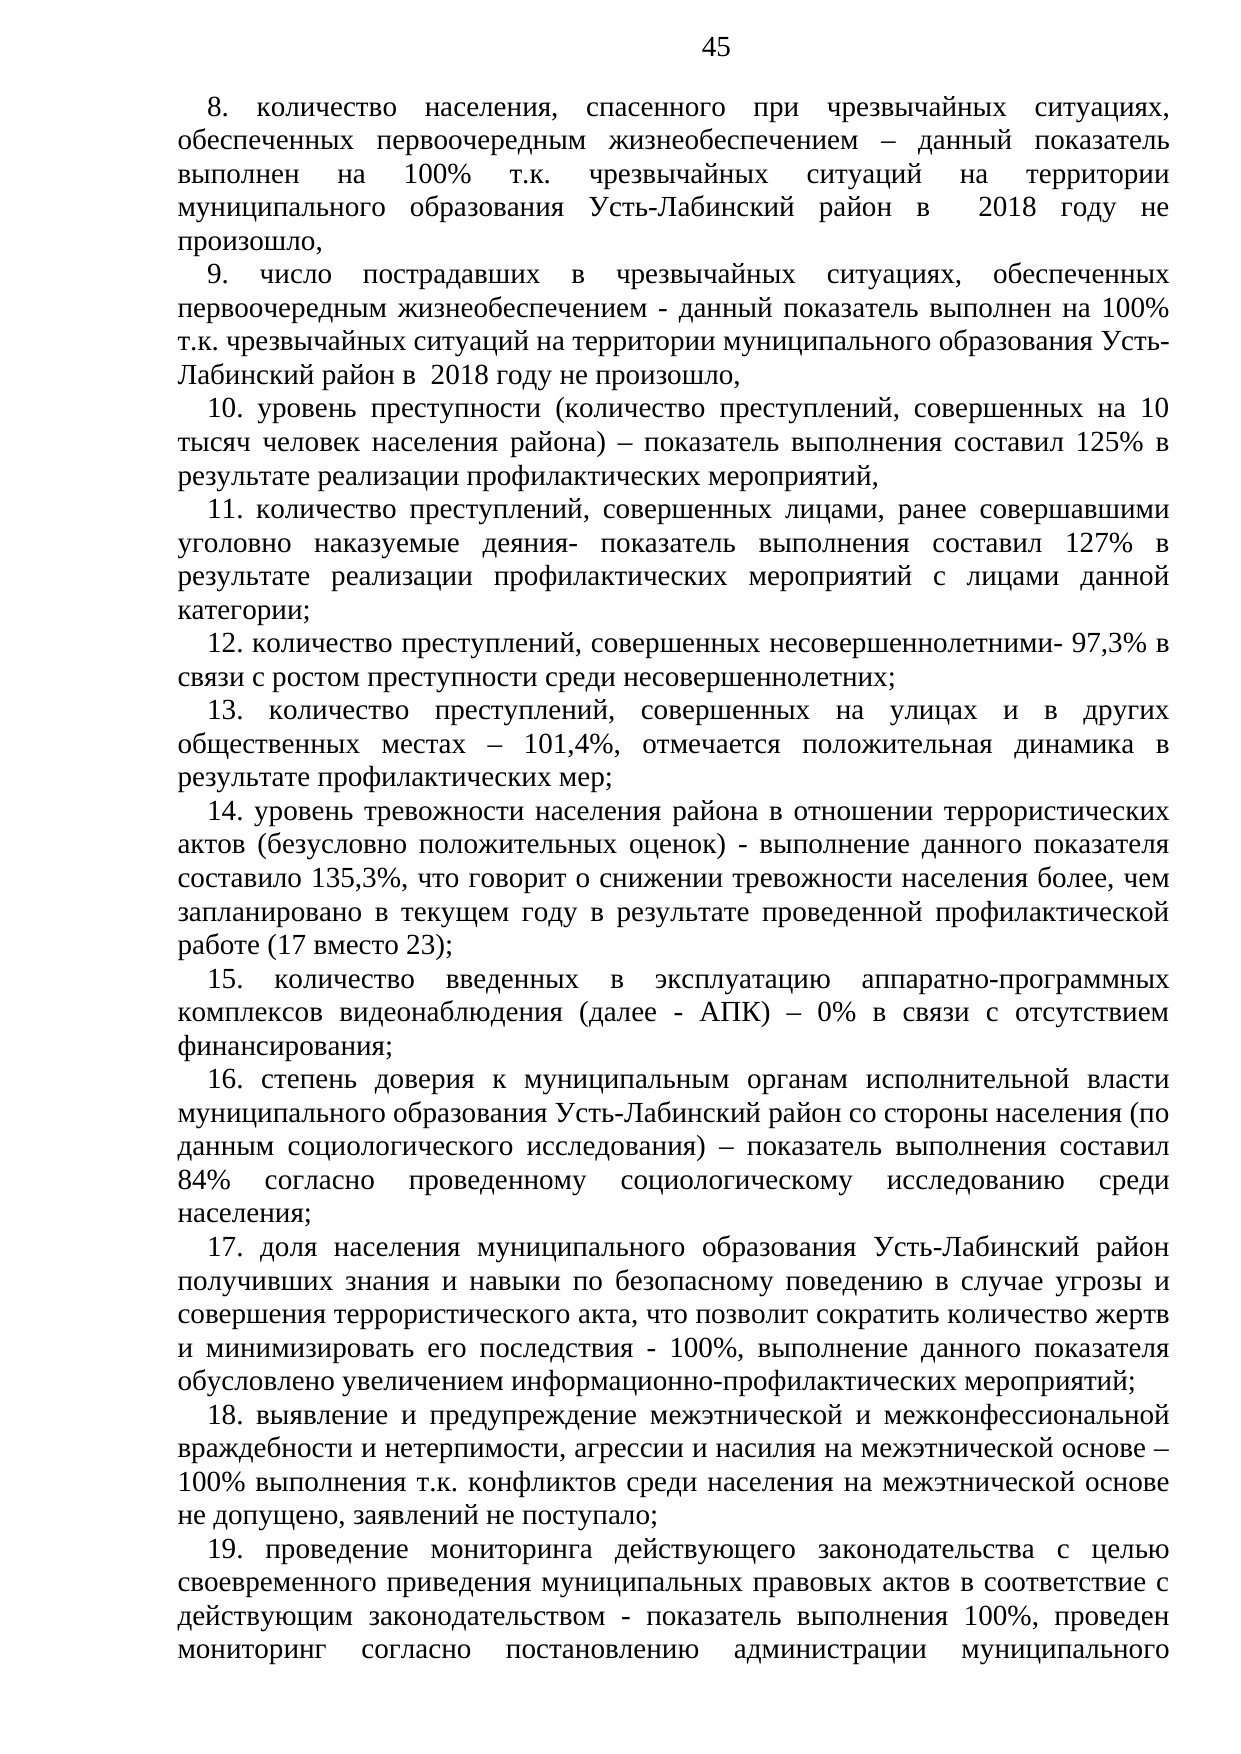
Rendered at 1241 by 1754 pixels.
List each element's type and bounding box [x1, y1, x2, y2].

table_header [166, 89, 1182, 1665]
